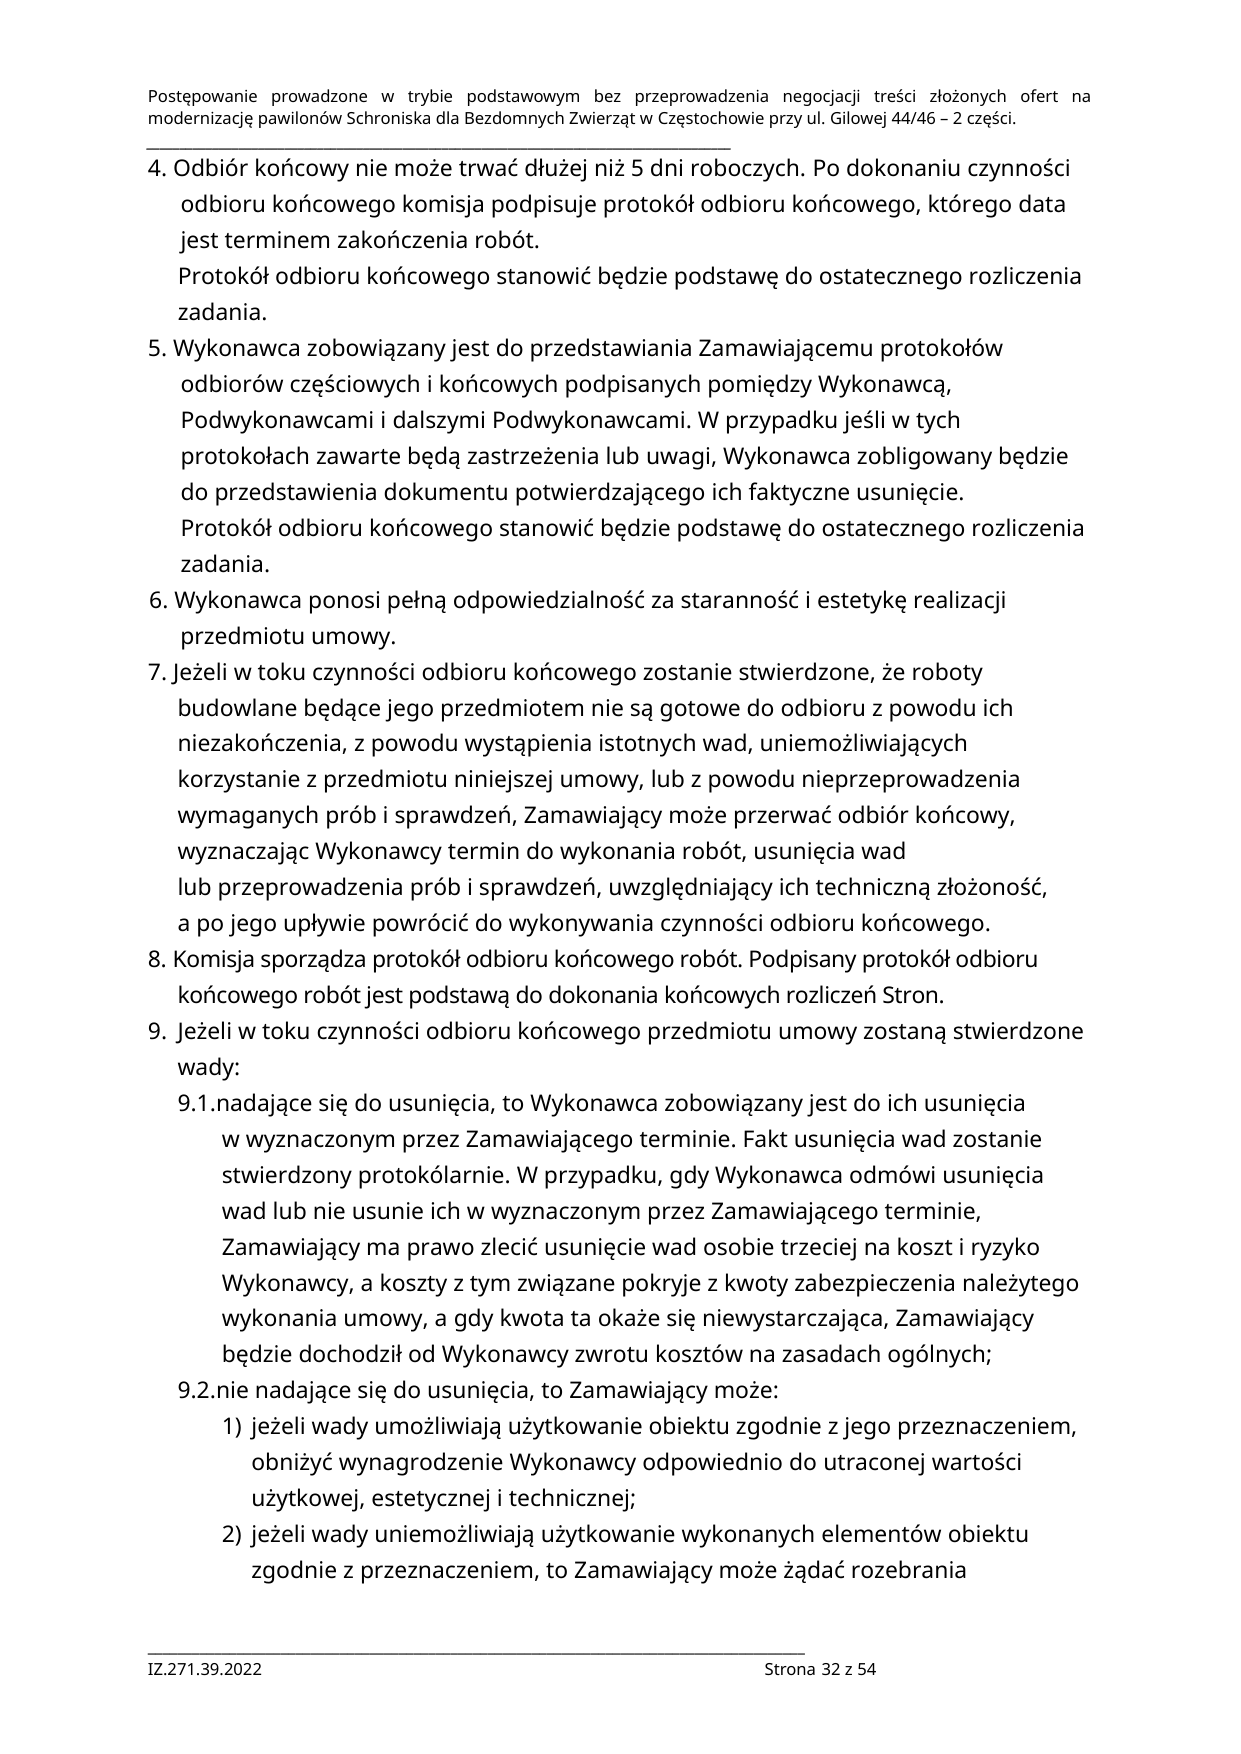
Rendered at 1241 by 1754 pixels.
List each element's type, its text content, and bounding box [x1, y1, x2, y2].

text 6. Wykonawca ponosi pełną odpowiedzialność za staranność i estetykę realizacji przedmiotu umowy. [149, 584, 1092, 651]
list Protokół odbioru końcowego stanowić będzie podstawę do ostatecznego rozliczenia zadania. [178, 260, 1092, 327]
list 8. Komisja sporządza protokół odbioru końcowego robót. Podpisany protokół odbioru końcowego robót jest podstawą do dokonania końcowych rozliczeń Stron. [148, 943, 1092, 1010]
list 7. Jeżeli w toku czynności odbioru końcowego zostanie stwierdzone, że roboty budowlane będące jego przedmiotem nie są gotowe do odbioru z powodu ich niezakończenia, z powodu wystąpienia istotnych wad, uniemożliwiających korzystanie z przedmiotu niniejszej umowy, lub z powodu nieprzeprowadzenia wymaganych prób i sprawdzeń, Zamawiający może przerwać odbiór końcowy, wyznaczając Wykonawcy termin do wykonania robót, usunięcia wad lub przeprowadzenia prób i sprawdzeń, uwzględniający ich techniczną złożoność, a po jego upływie powrócić do wykonywania czynności odbioru końcowego. [148, 656, 1092, 938]
text 9.1.nadające się do usunięcia, to Wykonawca zobowiązany jest do ich usunięcia w wyznaczonym przez Zamawiającego terminie. Fakt usunięcia wad zostanie stwierdzony protokólarnie. W przypadku, gdy Wykonawca odmówi usunięcia wad lub nie usunie ich w wyznaczonym przez Zamawiającego terminie, Zamawiający ma prawo zlecić usunięcie wad osobie trzeciej na koszt i ryzyko Wykonawcy, a koszty z tym związane pokryje z kwoty zabezpieczenia należytego wykonania umowy, a gdy kwota ta okaże się niewystarczająca, Zamawiający będzie dochodził od Wykonawcy zwrotu kosztów na zasadach ogólnych; [177, 1087, 1092, 1369]
text 9.2.nie nadające się do usunięcia, to Zamawiający może: [177, 1374, 1092, 1406]
list 4. Odbiór końcowy nie może trwać dłużej niż 5 dni roboczych. Po dokonaniu czynności odbioru końcowego komisja podpisuje protokół odbioru końcowego, którego data jest terminem zakończenia robót. [148, 152, 1092, 256]
text 9. Jeżeli w toku czynności odbioru końcowego przedmiotu umowy zostaną stwierdzone wady: [148, 1015, 1092, 1082]
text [222, 1518, 1092, 1585]
text Protokół odbioru końcowego stanowić będzie podstawę do ostatecznego rozliczenia zadania. [180, 512, 1092, 579]
text 1) jeżeli wady umożliwiają użytkowanie obiektu zgodnie z jego przeznaczeniem, obniżyć wynagrodzenie Wykonawcy odpowiednio do utraconej wartości użytkowej, estetycznej i technicznej; [222, 1410, 1092, 1513]
list 5. Wykonawca zobowiązany jest do przedstawiania Zamawiającemu protokołów odbiorów częściowych i końcowych podpisanych pomiędzy Wykonawcą, Podwykonawcami i dalszymi Podwykonawcami. W przypadku jeśli w tych protokołach zawarte będą zastrzeżenia lub uwagi, Wykonawca zobligowany będzie do przedstawienia dokumentu potwierdzającego ich faktyczne usunięcie. [148, 332, 1092, 507]
